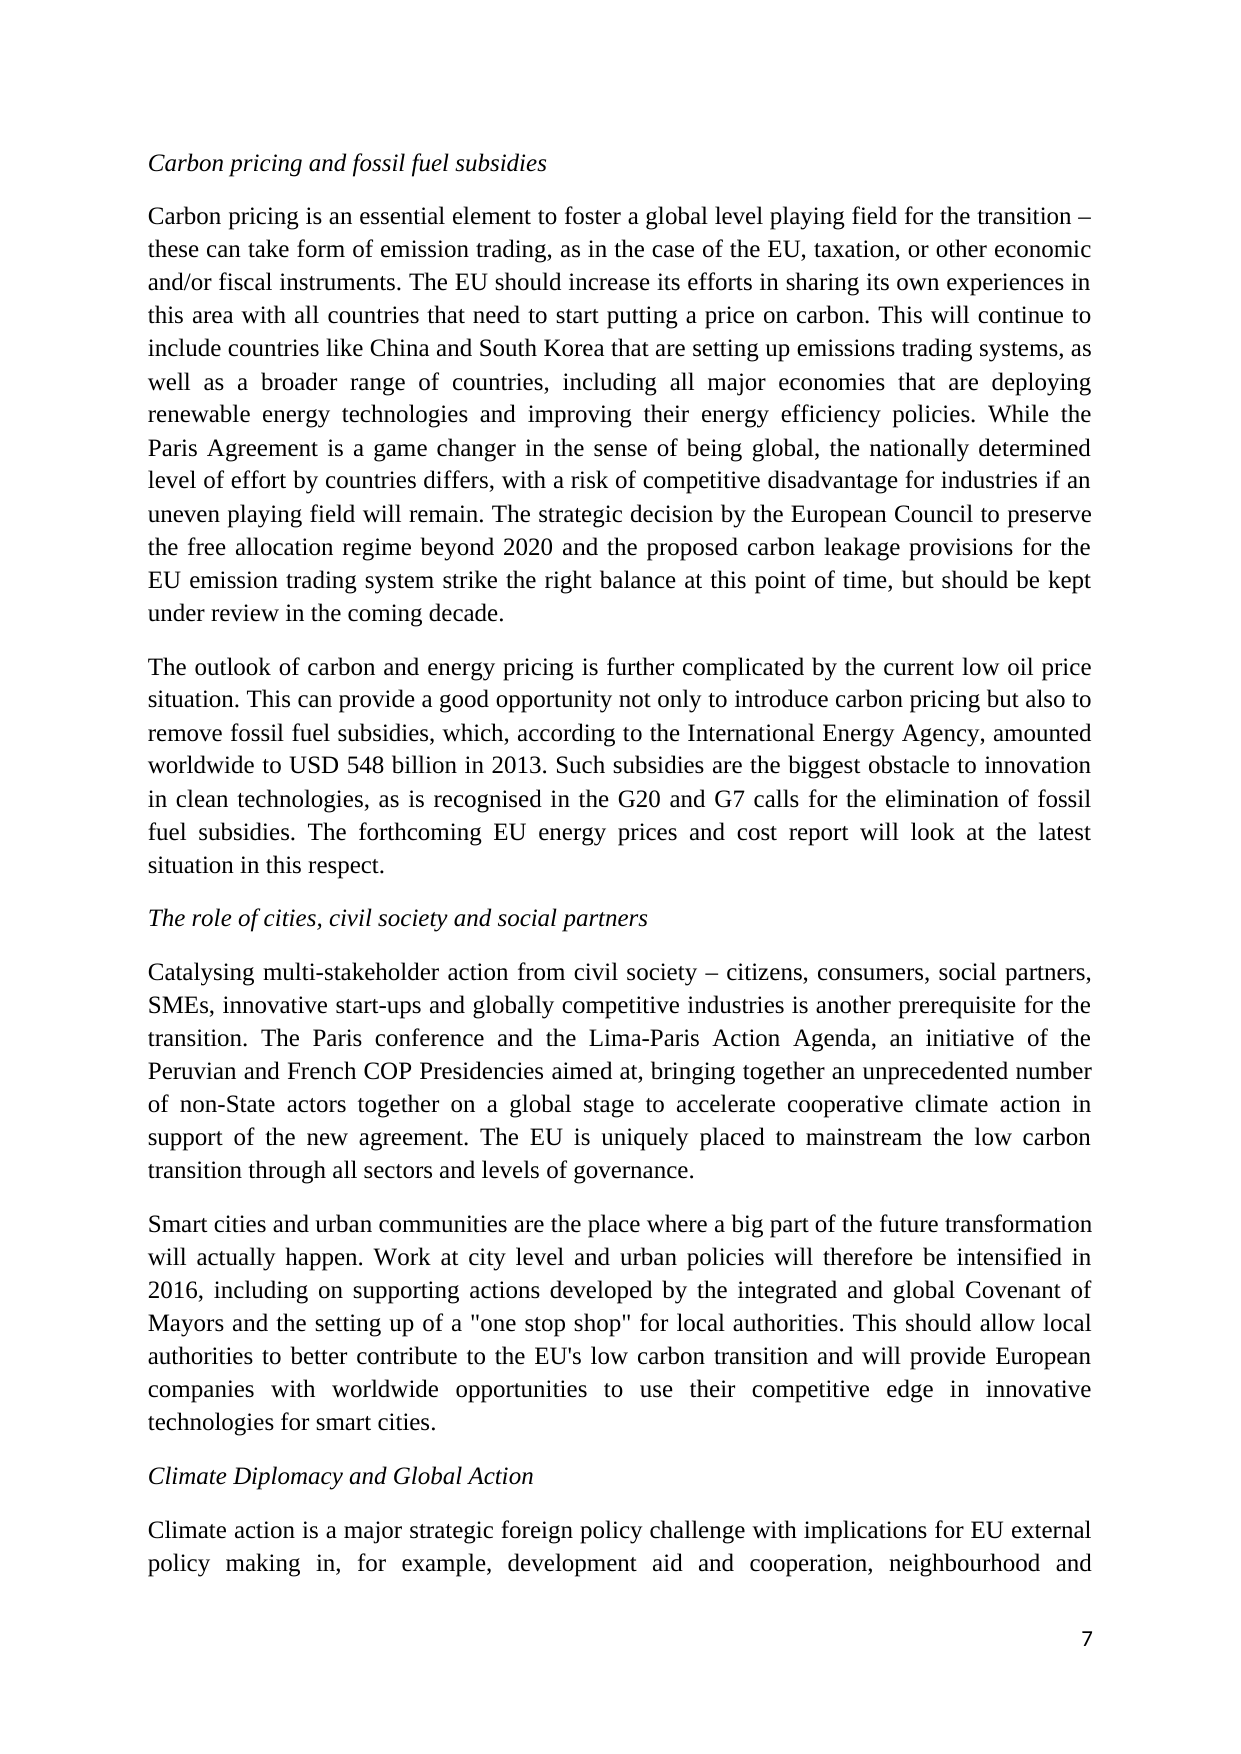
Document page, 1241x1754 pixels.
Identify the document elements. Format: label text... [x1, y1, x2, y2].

text Climate Diplomacy and Global Action [148, 1461, 1093, 1490]
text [148, 1515, 1093, 1577]
text The role of cities, civil society and social partners [148, 903, 1093, 932]
text Carbon pricing is an essential element to foster a global level playing field for the transition – these can take form of emission trading, as in the case of the EU, taxation, or other economic and/or fiscal instruments. The EU should increase its efforts in sharing its own experiences in this area with all countries that need to start putting a price on carbon. This will continue to include countries like China and South Korea that are setting up emissions trading systems, as well as a broader range of countries, including all major economies that are deploying renewable energy technologies and improving their energy efficiency policies. While the Paris Agreement is a game changer in the sense of being global, the nationally determined level of effort by countries differs, with a risk of competitive disadvantage for industries if an uneven playing field will remain. The strategic decision by the European Council to preserve the free allocation regime beyond 2020 and the proposed carbon leakage provisions for the EU emission trading system strike the right balance at this point of time, but should be kept under review in the coming decade. [148, 201, 1093, 626]
text Smart cities and urban communities are the place where a big part of the future transformation will actually happen. Work at city level and urban policies will therefore be intensified in 2016, including on supporting actions developed by the integrated and global Covenant of Mayors and the setting up of a "one stop shop" for local authorities. This should allow local authorities to better contribute to the EU's low carbon transition and will provide European companies with worldwide opportunities to use their competitive edge in innovative technologies for smart cities. [148, 1209, 1093, 1436]
text Carbon pricing and fossil fuel subsidies [148, 148, 1093, 176]
text Catalysing multi-stakeholder action from civil society – citizens, consumers, social partners, SMEs, innovative start-ups and globally competitive industries is another prerequisite for the transition. The Paris conference and the Lima-Paris Action Agenda, an initiative of the Peruvian and French COP Presidencies aimed at, bringing together an unprecedented number of non-State actors together on a global stage to accelerate cooperative climate action in support of the new agreement. The EU is uniquely placed to mainstream the low carbon transition through all sectors and levels of governance. [148, 957, 1093, 1184]
text The outlook of carbon and energy pricing is further complicated by the current low oil price situation. This can provide a good opportunity not only to introduce carbon pricing but also to remove fossil fuel subsidies, which, according to the International Energy Agency, amounted worldwide to USD 548 billion in 2013. Such subsidies are the biggest obstacle to innovation in clean technologies, as is recognised in the G20 and G7 calls for the elimination of fossil fuel subsidies. The forthcoming EU energy prices and cost report will look at the latest situation in this respect. [148, 652, 1093, 878]
